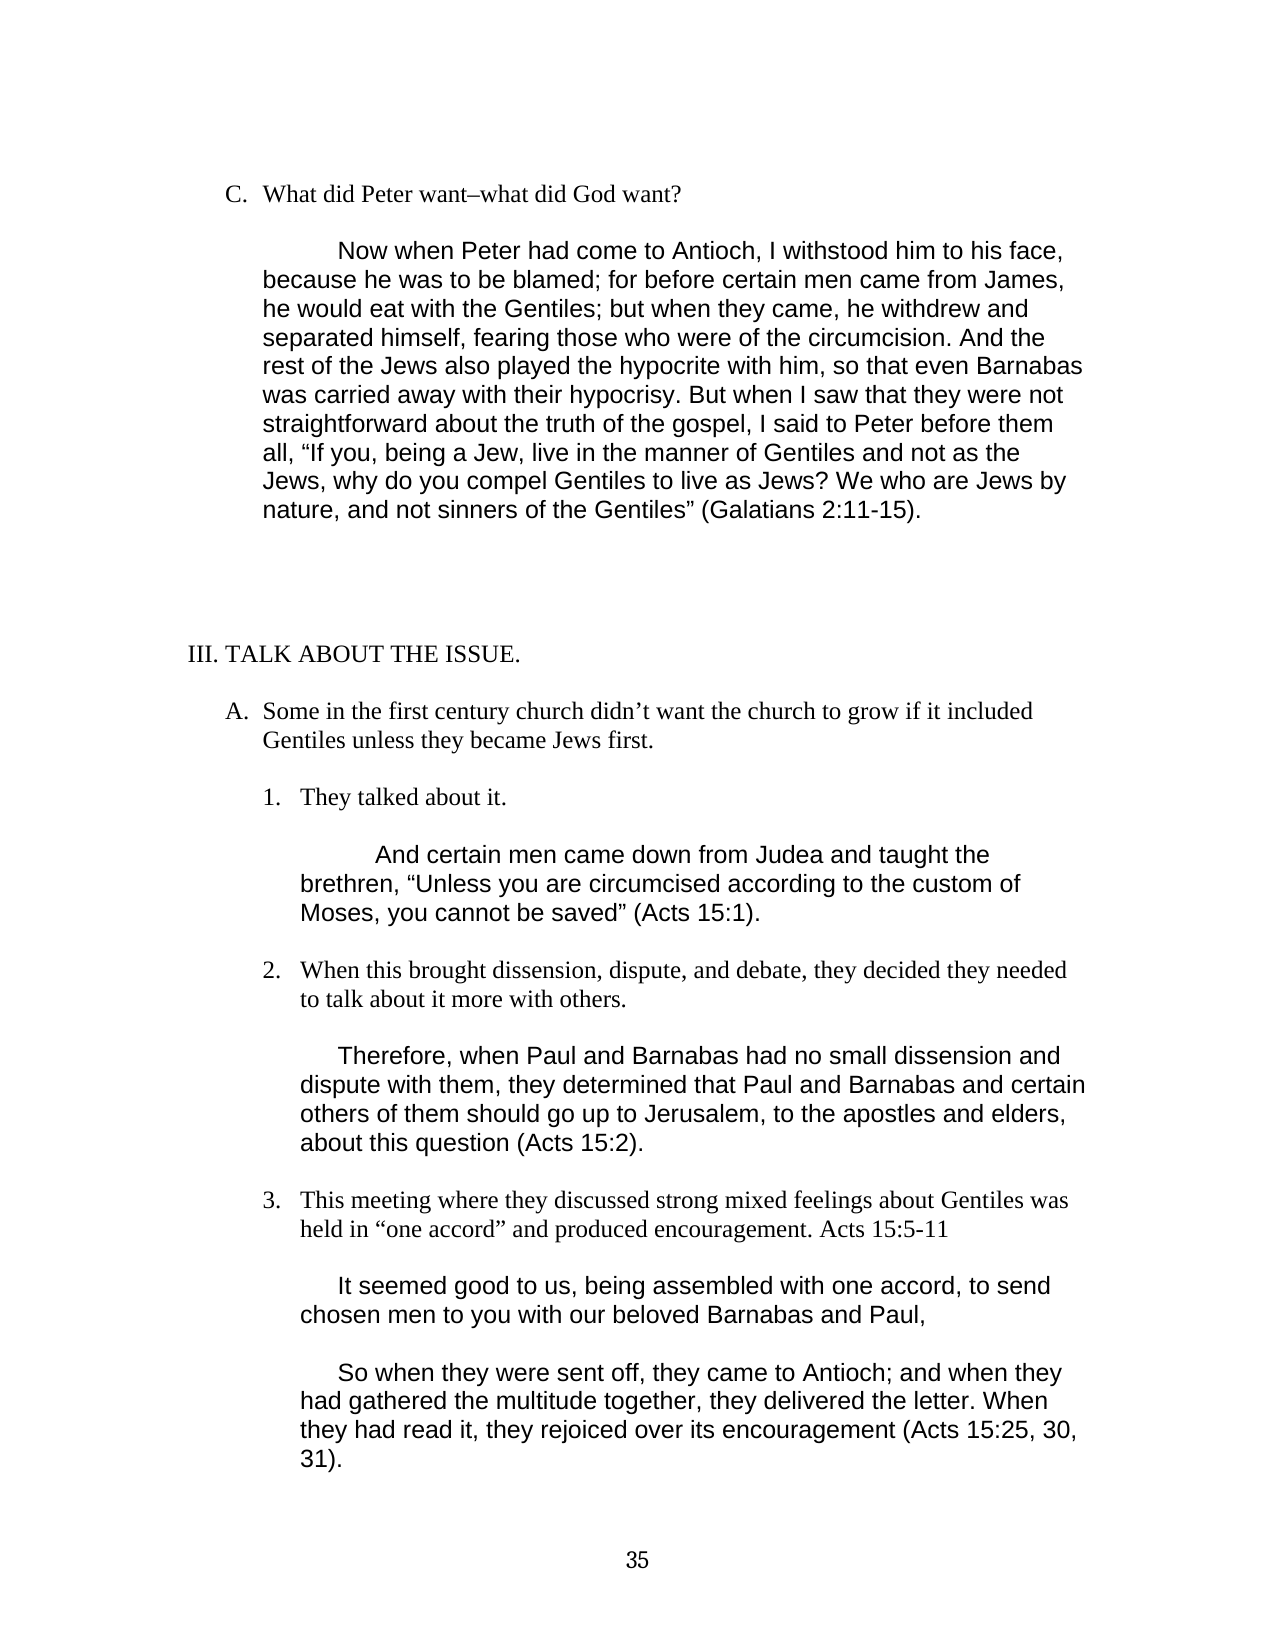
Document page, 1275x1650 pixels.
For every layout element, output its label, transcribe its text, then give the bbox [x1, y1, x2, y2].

text And certain men came down from Judea and taught the brethren, “Unless you are circumcised according to the custom of Moses, you cannot be saved” (Acts 15:1). [300, 840, 1087, 926]
text It seemed good to us, being assembled with one accord, to send chosen men to you with our beloved Barnabas and Paul, [300, 1271, 1087, 1329]
list This meeting where they discussed strong mixed feelings about Gentiles was held in “one accord” and produced encouragement. Acts 15:5-11 [262, 1185, 1087, 1242]
text Now when Peter had come to Antioch, I withstood him to his face, because he was to be blamed; for before certain men came from James, he would eat with the Gentiles; but when they came, he withdrew and separated himself, fearing those who were of the circumcision. And the rest of the Jews also played the hypocrite with him, so that even Barnabas was carried away with their hypocrisy. But when I saw that they were not straightforward about the truth of the gospel, I said to Peter before them all, “If you, being a Jew, live in the manner of Gentiles and not as the Jews, why do you compel Gentiles to live as Jews? We who are Jews by nature, and not sinners of the Gentiles” (Galatians 2:11-15). [262, 236, 1087, 524]
text Therefore, when Paul and Barnabas had no small dissension and dispute with them, they determined that Paul and Barnabas and certain others of them should go up to Jerusalem, to the apostles and elders, about this question (Acts 15:2). [300, 1041, 1087, 1156]
text So when they were sent off, they came to Antioch; and when they had gathered the multitude together, they delivered the letter. When they had read it, they rejoiced over its encouragement (Acts 15:25, 30, 31). [300, 1357, 1087, 1472]
list TALK ABOUT THE ISSUE. [187, 639, 1087, 667]
list Some in the first century church didn’t want the church to grow if it included Gentiles unless they became Jews first. [225, 696, 1087, 754]
list They talked about it. [262, 782, 1087, 811]
list When this brought dissension, dispute, and debate, they decided they needed to talk about it more with others. [262, 955, 1087, 1012]
list What did Peter want–what did God want? [225, 179, 1087, 207]
